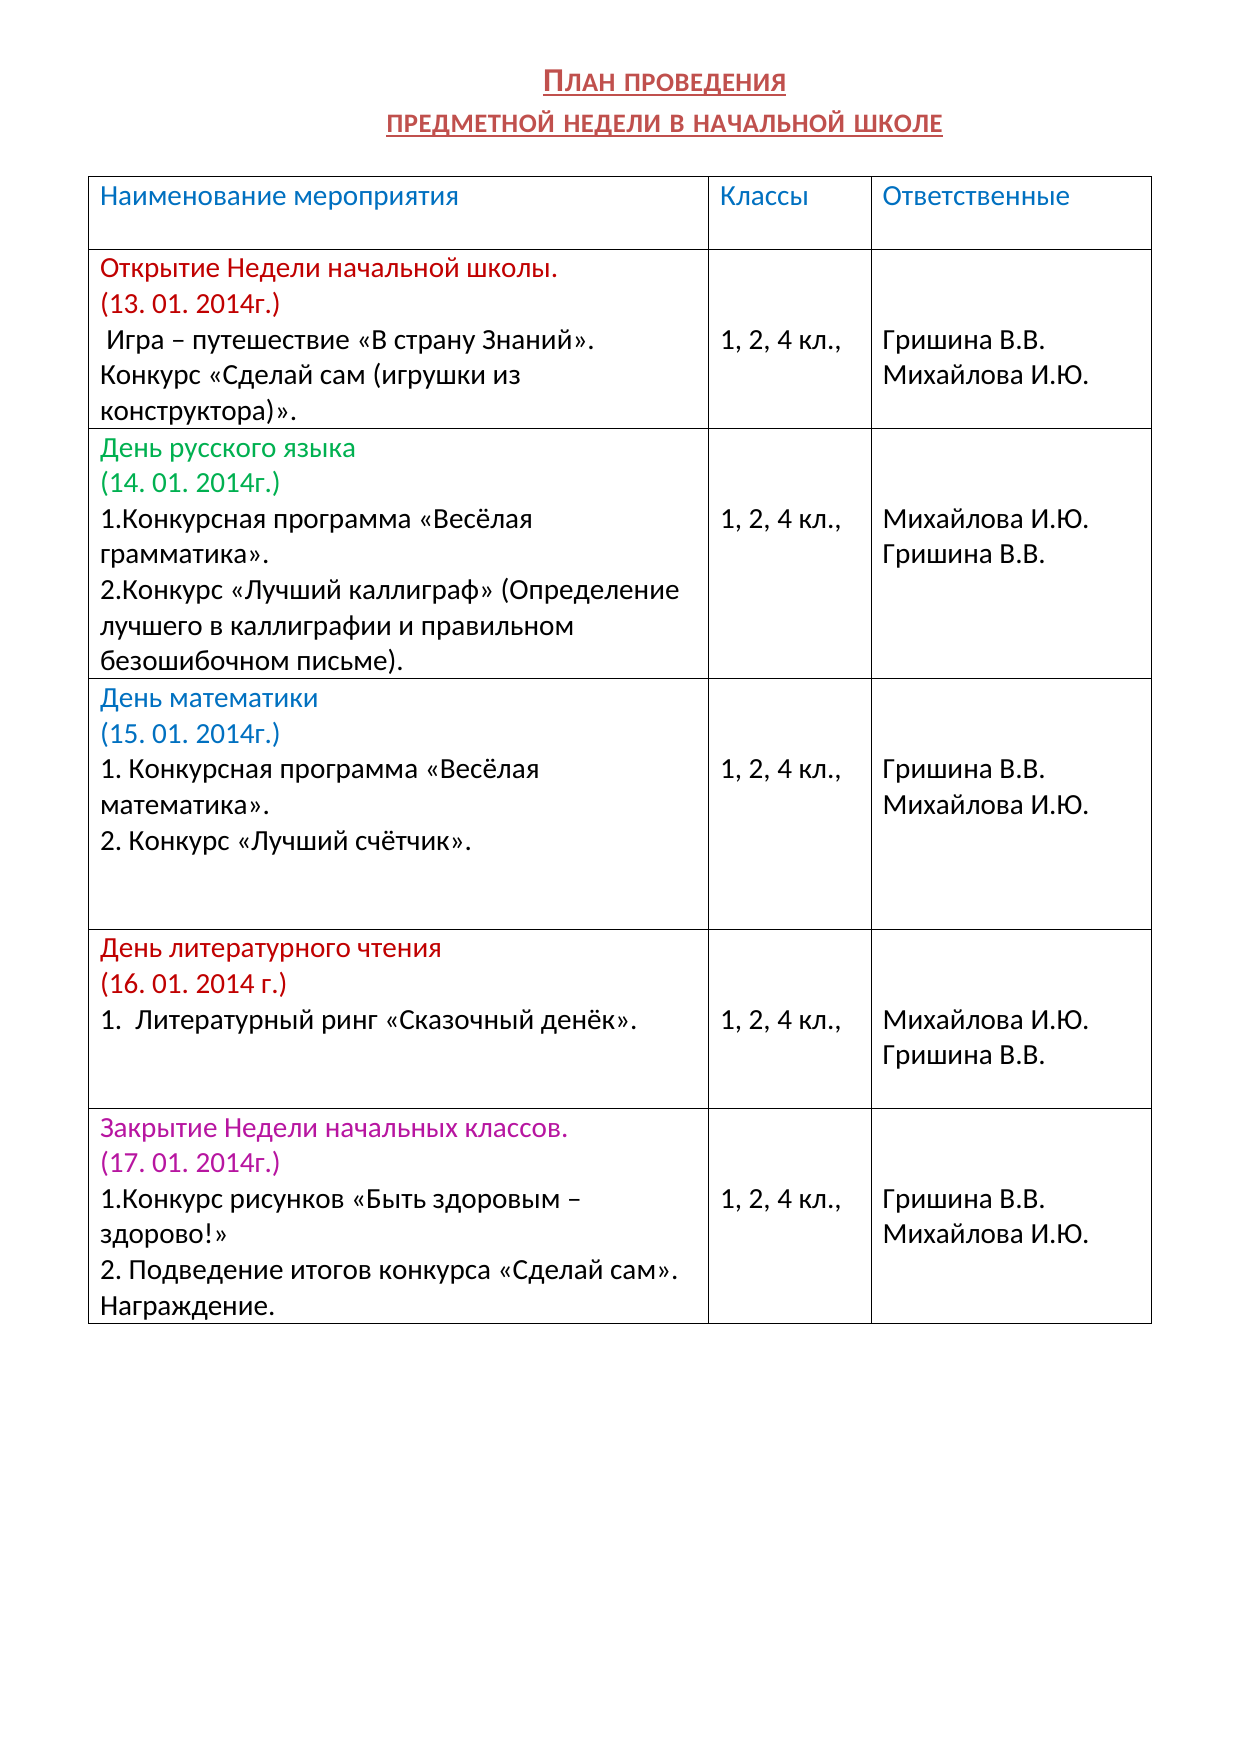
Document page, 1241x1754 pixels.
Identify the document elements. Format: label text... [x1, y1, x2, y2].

table_cell Михайлова И.Ю. Гришина В.В. [872, 930, 1151, 1108]
text План проведения [177, 59, 1152, 100]
table_cell 1, 2, 4 кл., [709, 930, 871, 1108]
table_cell Гришина В.В. Михайлова И.Ю. [872, 250, 1151, 428]
table_cell 1, 2, 4 кл., [709, 1109, 871, 1322]
table_cell День русского языка (14. 01. 2014г.) 1.Конкурсная программа «Весёлая грамматика». 2.Конкурс «Лучший каллиграф» (Определение лучшего в каллиграфии и правильном безошибочном письме). [89, 429, 708, 678]
table_cell Закрытие Недели начальных классов. (17. 01. 2014г.) 1.Конкурс рисунков «Быть здоровым – здорово!» 2. Подведение итогов конкурса «Сделай сам». Награждение. [89, 1109, 708, 1322]
table_cell Гришина В.В. Михайлова И.Ю. [872, 679, 1151, 928]
text предметной недели в начальной школе [177, 100, 1152, 141]
table_cell Гришина В.В. Михайлова И.Ю. [872, 1109, 1151, 1322]
table_cell Михайлова И.Ю. Гришина В.В. [872, 429, 1151, 678]
table_cell 1, 2, 4 кл., [709, 679, 871, 928]
table_cell 1, 2, 4 кл., [709, 429, 871, 678]
table_cell День литературного чтения (16. 01. 2014 г.) 1. Литературный ринг «Сказочный денёк». [89, 930, 708, 1108]
table_cell Открытие Недели начальной школы. (13. 01. 2014г.) Игра – путешествие «В страну Знаний». Конкурс «Сделай сам (игрушки из конструктора)». [89, 250, 708, 428]
table_cell 1, 2, 4 кл., [709, 250, 871, 428]
table_header Ответственные [872, 177, 1151, 248]
table_header Наименование мероприятия [89, 177, 708, 248]
table_header Классы [709, 177, 871, 248]
table_cell День математики (15. 01. 2014г.) 1. Конкурсная программа «Весёлая математика». 2. Конкурс «Лучший счётчик». [89, 679, 708, 928]
